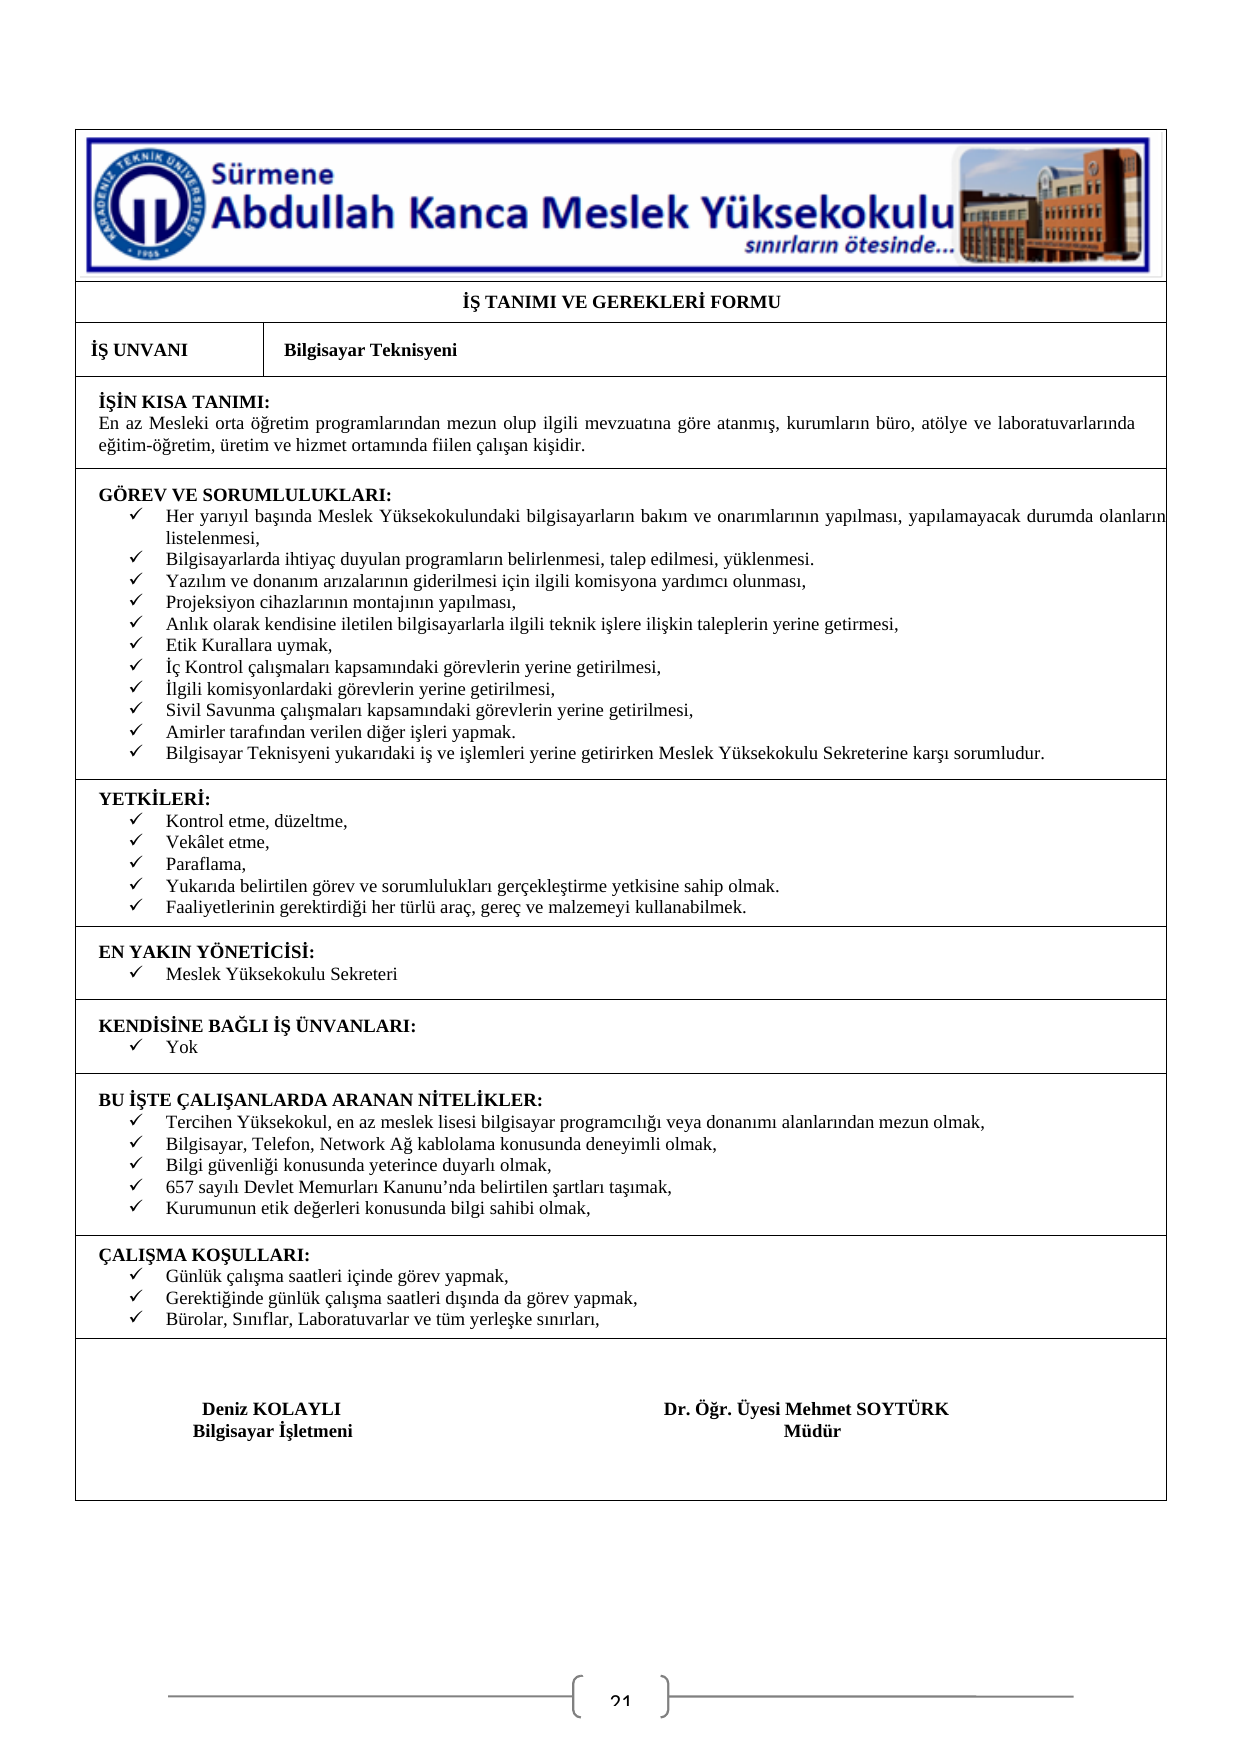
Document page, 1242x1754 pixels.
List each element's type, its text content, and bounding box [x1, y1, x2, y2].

table_cell İŞ TANIMI VE GEREKLERİ FORMU [76, 282, 1166, 322]
table_cell Bilgisayar Teknisyeni [264, 323, 1166, 376]
table_header [76, 130, 1166, 281]
table_cell KENDİSİNE BAĞLI İŞ ÜNVANLARI: Yok [76, 1000, 1166, 1073]
table_cell İŞ UNVANI [76, 323, 263, 376]
table_cell Deniz KOLAYLI Dr. Öğr. Üyesi Mehmet SOYTÜRK Bilgisayar İşletmeni Müdür [76, 1339, 1166, 1500]
picture [80, 132, 1164, 279]
table_cell YETKİLERİ: Kontrol etme, düzeltme, Vekâlet etme, Paraflama, Yukarıda belirtilen görev ve sorumlulukları gerçekleştirme yetkisine sahip olmak. Faaliyetlerinin gerektirdiği her türlü araç, gereç ve malzemeyi kullanabilmek. [76, 780, 1166, 926]
table_cell BU İŞTE ÇALIŞANLARDA ARANAN NİTELİKLER: Tercihen Yüksekokul, en az meslek lisesi bilgisayar programcılığı veya donanımı alanlarından mezun olmak, Bilgisayar, Telefon, Network Ağ kablolama konusunda deneyimli olmak, Bilgi güvenliği konusunda yeterince duyarlı olmak, 657 sayılı Devlet Memurları Kanunu’nda belirtilen şartları taşımak, Kurumunun etik değerleri konusunda bilgi sahibi olmak, [76, 1074, 1166, 1234]
table_cell EN YAKIN YÖNETİCİSİ: Meslek Yüksekokulu Sekreteri [76, 927, 1166, 999]
table_cell ÇALIŞMA KOŞULLARI: Günlük çalışma saatleri içinde görev yapmak, Gerektiğinde günlük çalışma saatleri dışında da görev yapmak, Bürolar, Sınıflar, Laboratuvarlar ve tüm yerleşke sınırları, [76, 1236, 1166, 1338]
table_cell GÖREV VE SORUMLULUKLARI: Her yarıyıl başında Meslek Yüksekokulundaki bilgisayarların bakım ve onarımlarının yapılması, yapılamayacak durumda olanların listelenmesi, Bilgisayarlarda ihtiyaç duyulan programların belirlenmesi, talep edilmesi, yüklenmesi. Yazılım ve donanım arızalarının giderilmesi için ilgili komisyona yardımcı olunması, Projeksiyon cihazlarının montajının yapılması, Anlık olarak kendisine iletilen bilgisayarlarla ilgili teknik işlere ilişkin taleplerin yerine getirmesi, Etik Kurallara uymak, İç Kontrol çalışmaları kapsamındaki görevlerin yerine getirilmesi, İlgili komisyonlardaki görevlerin yerine getirilmesi, Sivil Savunma çalışmaları kapsamındaki görevlerin yerine getirilmesi, Amirler tarafından verilen diğer işleri yapmak. Bilgisayar Teknisyeni yukarıdaki iş ve işlemleri yerine getirirken Meslek Yüksekokulu Sekreterine karşı sorumludur. [76, 469, 1166, 779]
table_cell İŞİN KISA TANIMI: En az Mesleki orta öğretim programlarından mezun olup ilgili mevzuatına göre atanmış, kurumların büro, atölye ve laboratuvarlarında eğitim-öğretim, üretim ve hizmet ortamında fiilen çalışan kişidir. [76, 377, 1166, 467]
